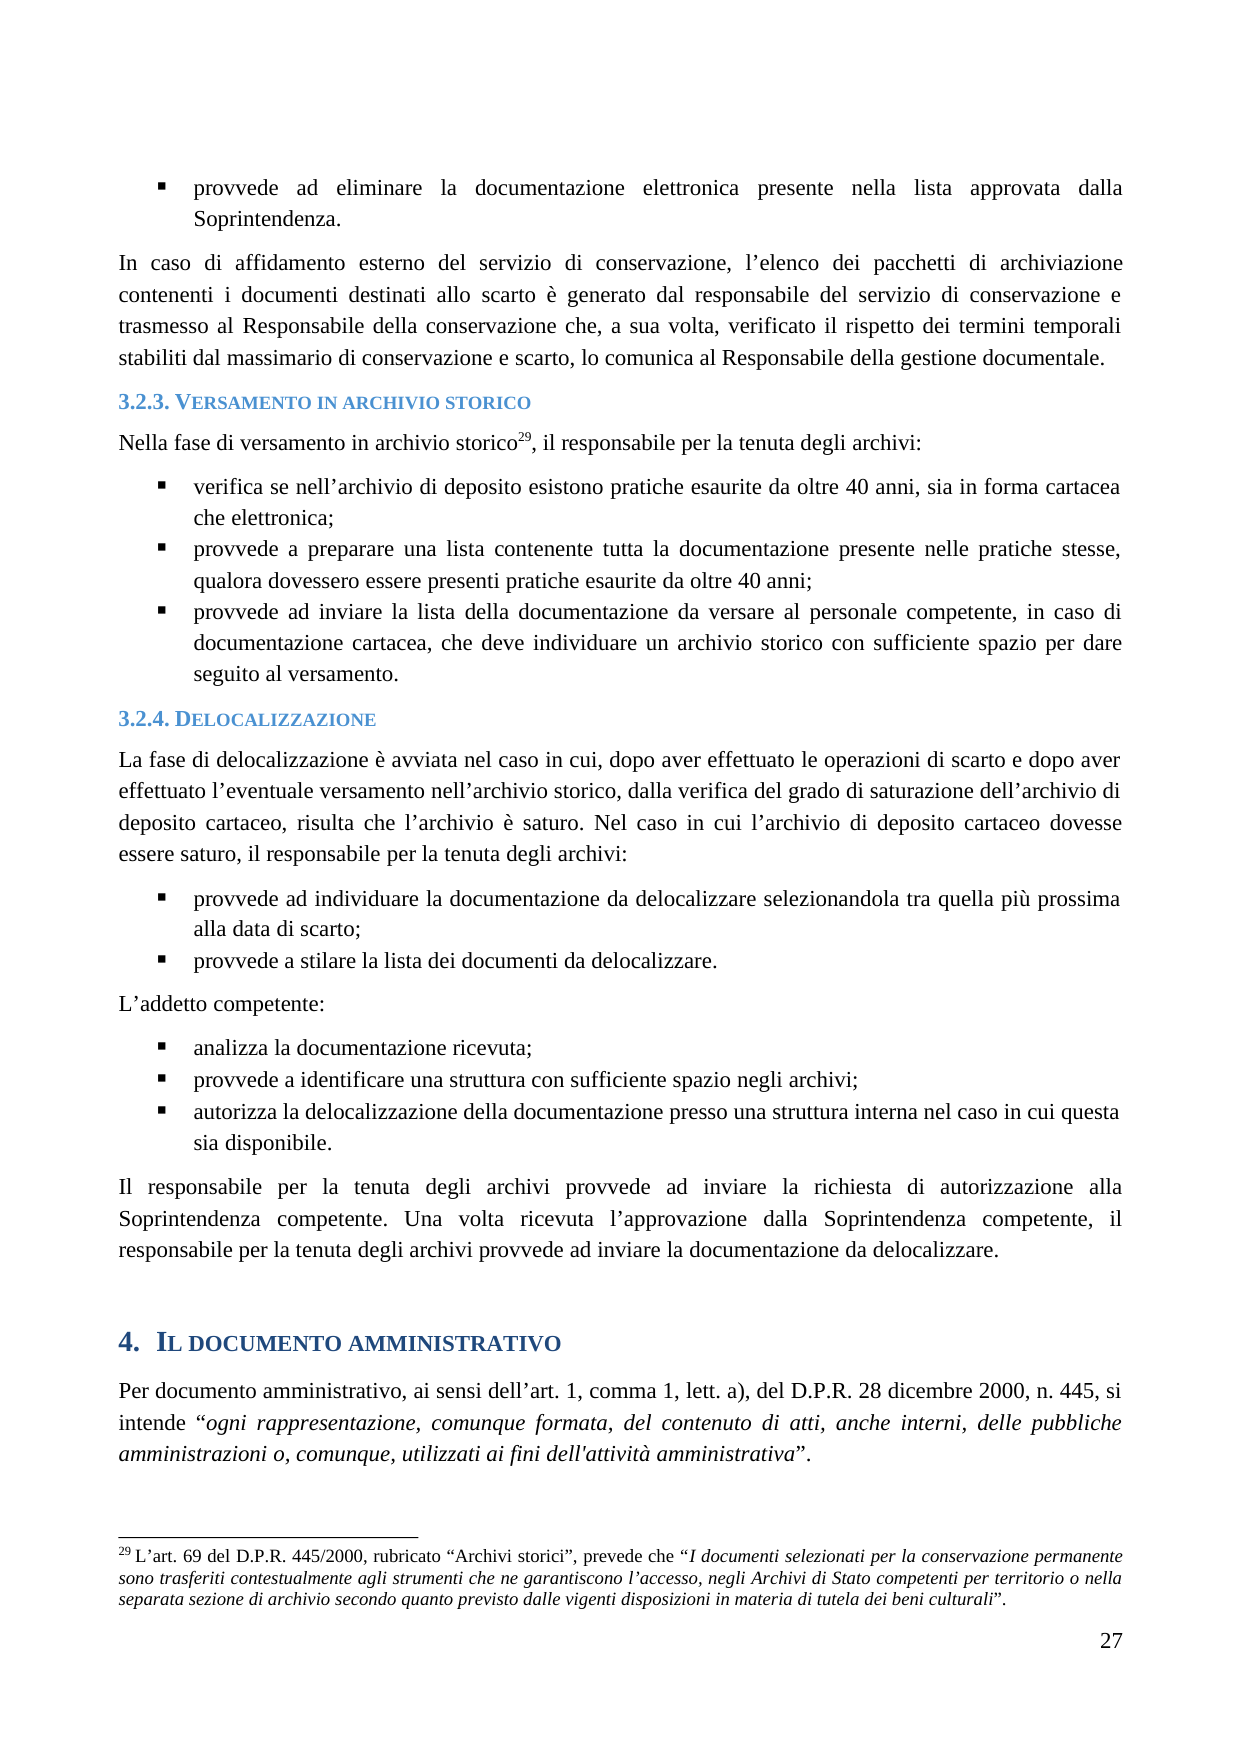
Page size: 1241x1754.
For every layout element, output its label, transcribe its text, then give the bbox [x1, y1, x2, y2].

text 29 L’art. 69 del D.P.R. 445/2000, rubricato “Archivi storici”, prevede che “I documenti selezionati per la conservazione permanente sono trasferiti contestualmente agli strumenti che ne garantiscono l’accesso, negli Archivi di Stato competenti per territorio o nella separata sezione di archivio secondo quanto previsto dalle vigenti disposizioni in materia di tutela dei beni culturali”. [118, 1544, 1123, 1610]
list provvede ad inviare la lista della documentazione da versare al personale competente, in caso di documentazione cartacea, che deve individuare un archivio storico con sufficiente spazio per dare seguito al versamento. [156, 598, 1124, 687]
list provvede a stilare la lista dei documenti da delocalizzare. L’addetto competente: [118, 947, 719, 1017]
list autorizza la delocalizzazione della documentazione presso una struttura interna nel caso in cui questa sia disponibile. [156, 1098, 1123, 1156]
text Nella fase di versamento in archivio storico29, il responsabile per la tenuta degli archivi: [118, 429, 1159, 455]
list DELOCALIZZAZIONE [118, 704, 1159, 731]
list verifica se nell’archivio di deposito esistono pratiche esaurite da oltre 40 anni, sia in forma cartacea che elettronica; [156, 473, 1122, 531]
list provvede ad eliminare la documentazione elettronica presente nella lista approvata dalla Soprintendenza. [156, 174, 1123, 232]
list analizza la documentazione ricevuta; [156, 1034, 1159, 1061]
list provvede a preparare una lista contenente tutta la documentazione presente nelle pratiche stesse, qualora dovessero essere presenti pratiche esaurite da oltre 40 anni; [156, 535, 1123, 593]
list provvede ad individuare la documentazione da delocalizzare selezionandola tra quella più prossima alla data di scarto; [156, 884, 1122, 942]
text La fase di delocalizzazione è avviata nel caso in cui, dopo aver effettuato le operazioni di scarto e dopo aver effettuato l’eventuale versamento nell’archivio storico, dalla verifica del grado di saturazione dell’archivio di deposito cartaceo, risulta che l’archivio è saturo. Nel caso in cui l’archivio di deposito cartaceo dovesse essere saturo, il responsabile per la tenuta degli archivi: [118, 746, 1122, 867]
text In caso di affidamento esterno del servizio di conservazione, l’elenco dei pacchetti di archiviazione contenenti i documenti destinati allo scarto è generato dal responsabile del servizio di conservazione e trasmesso al Responsabile della conservazione che, a sua volta, verificato il rispetto dei termini temporali stabiliti dal massimario di conservazione e scarto, lo comunica al Responsabile della gestione documentale. [118, 249, 1123, 370]
text Per documento amministrativo, ai sensi dell’art. 1, comma 1, lett. a), del D.P.R. 28 dicembre 2000, n. 445, si intende “ogni rappresentazione, comunque formata, del contenuto di atti, anche interni, delle pubbliche amministrazioni o, comunque, utilizzati ai fini dell'attività amministrativa”. [118, 1377, 1123, 1466]
subtitle IL DOCUMENTO AMMINISTRATIVO [118, 1324, 1159, 1357]
list VERSAMENTO IN ARCHIVIO STORICO [118, 388, 1159, 414]
text Il responsabile per la tenuta degli archivi provvede ad inviare la richiesta di autorizzazione alla Soprintendenza competente. Una volta ricevuta l’approvazione dalla Soprintendenza competente, il responsabile per la tenuta degli archivi provvede ad inviare la documentazione da delocalizzare. [118, 1173, 1123, 1262]
list provvede a identificare una struttura con sufficiente spazio negli archivi; [156, 1066, 1159, 1093]
